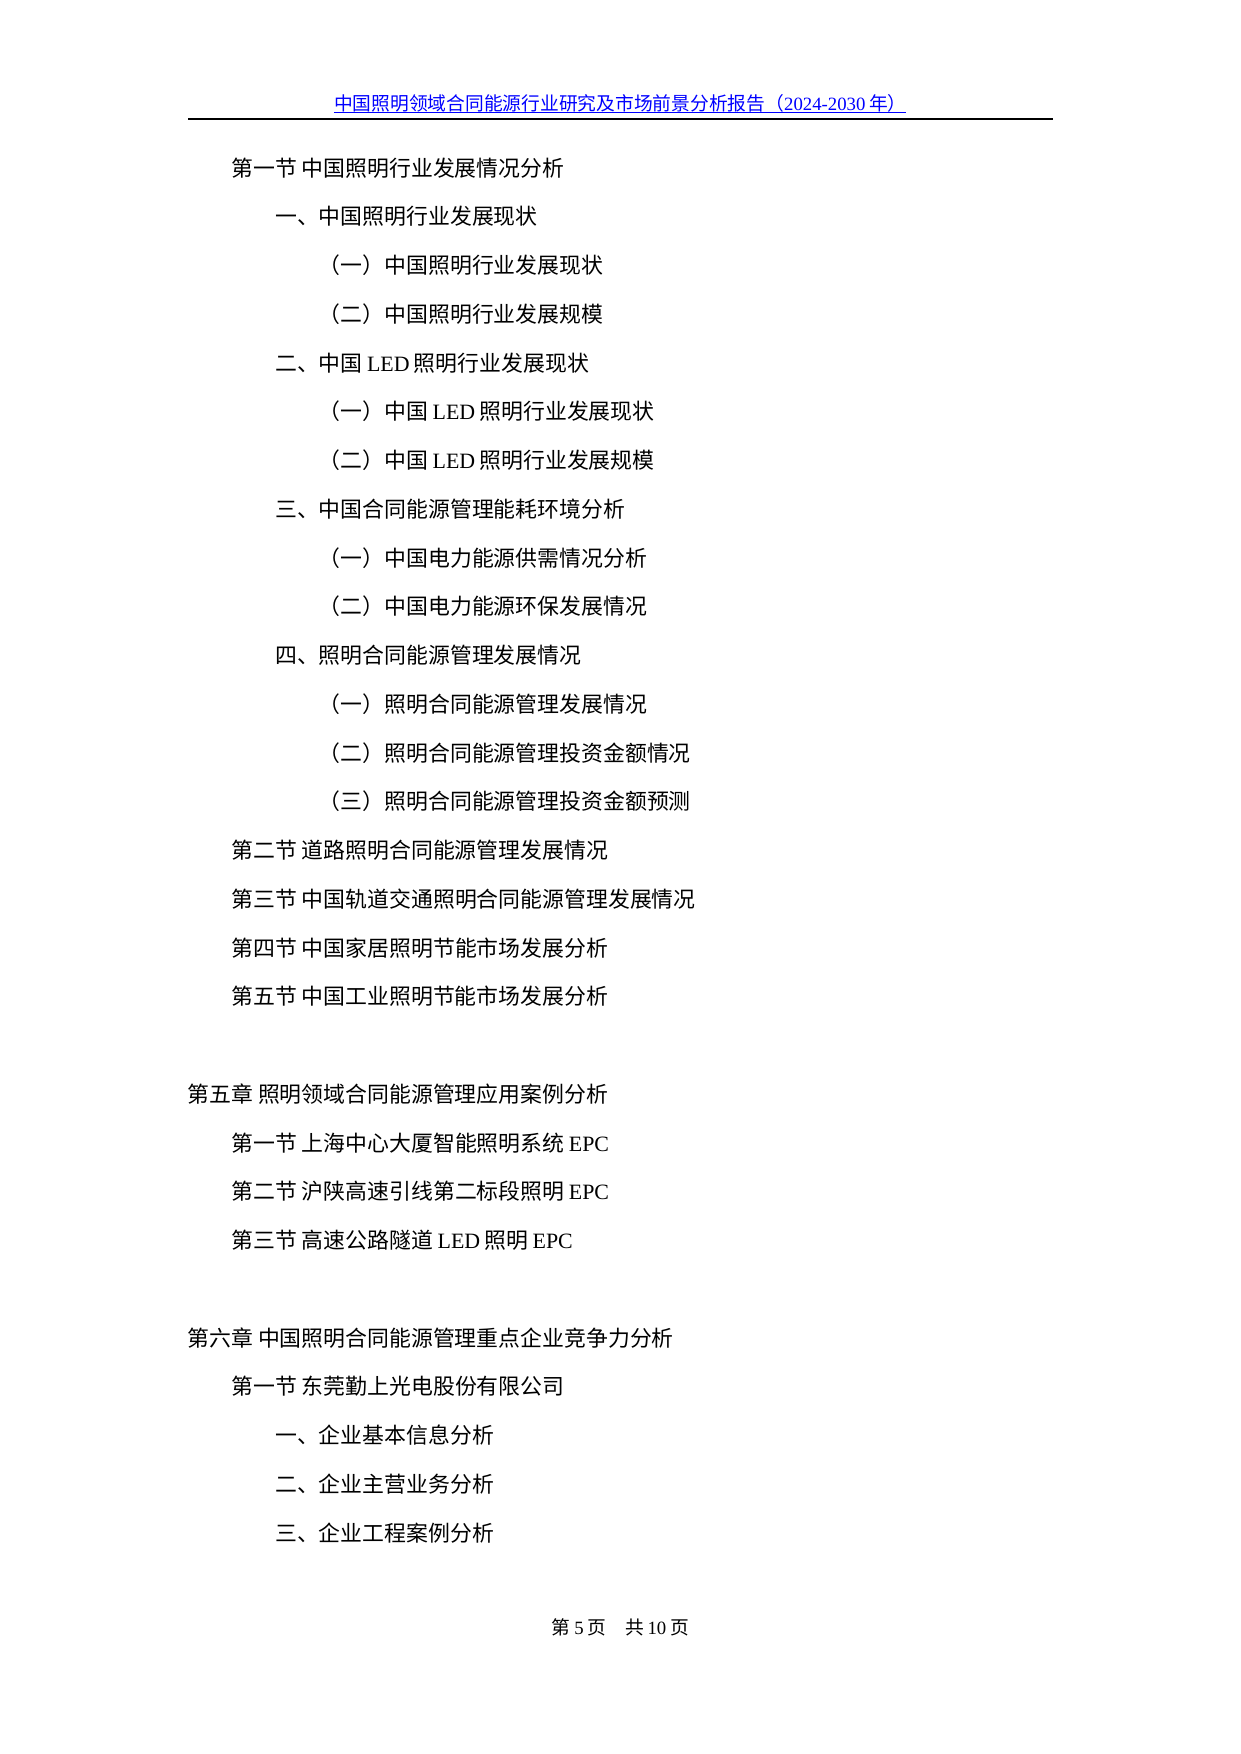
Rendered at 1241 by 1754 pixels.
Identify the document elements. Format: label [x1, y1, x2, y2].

text [187, 150, 1053, 1548]
